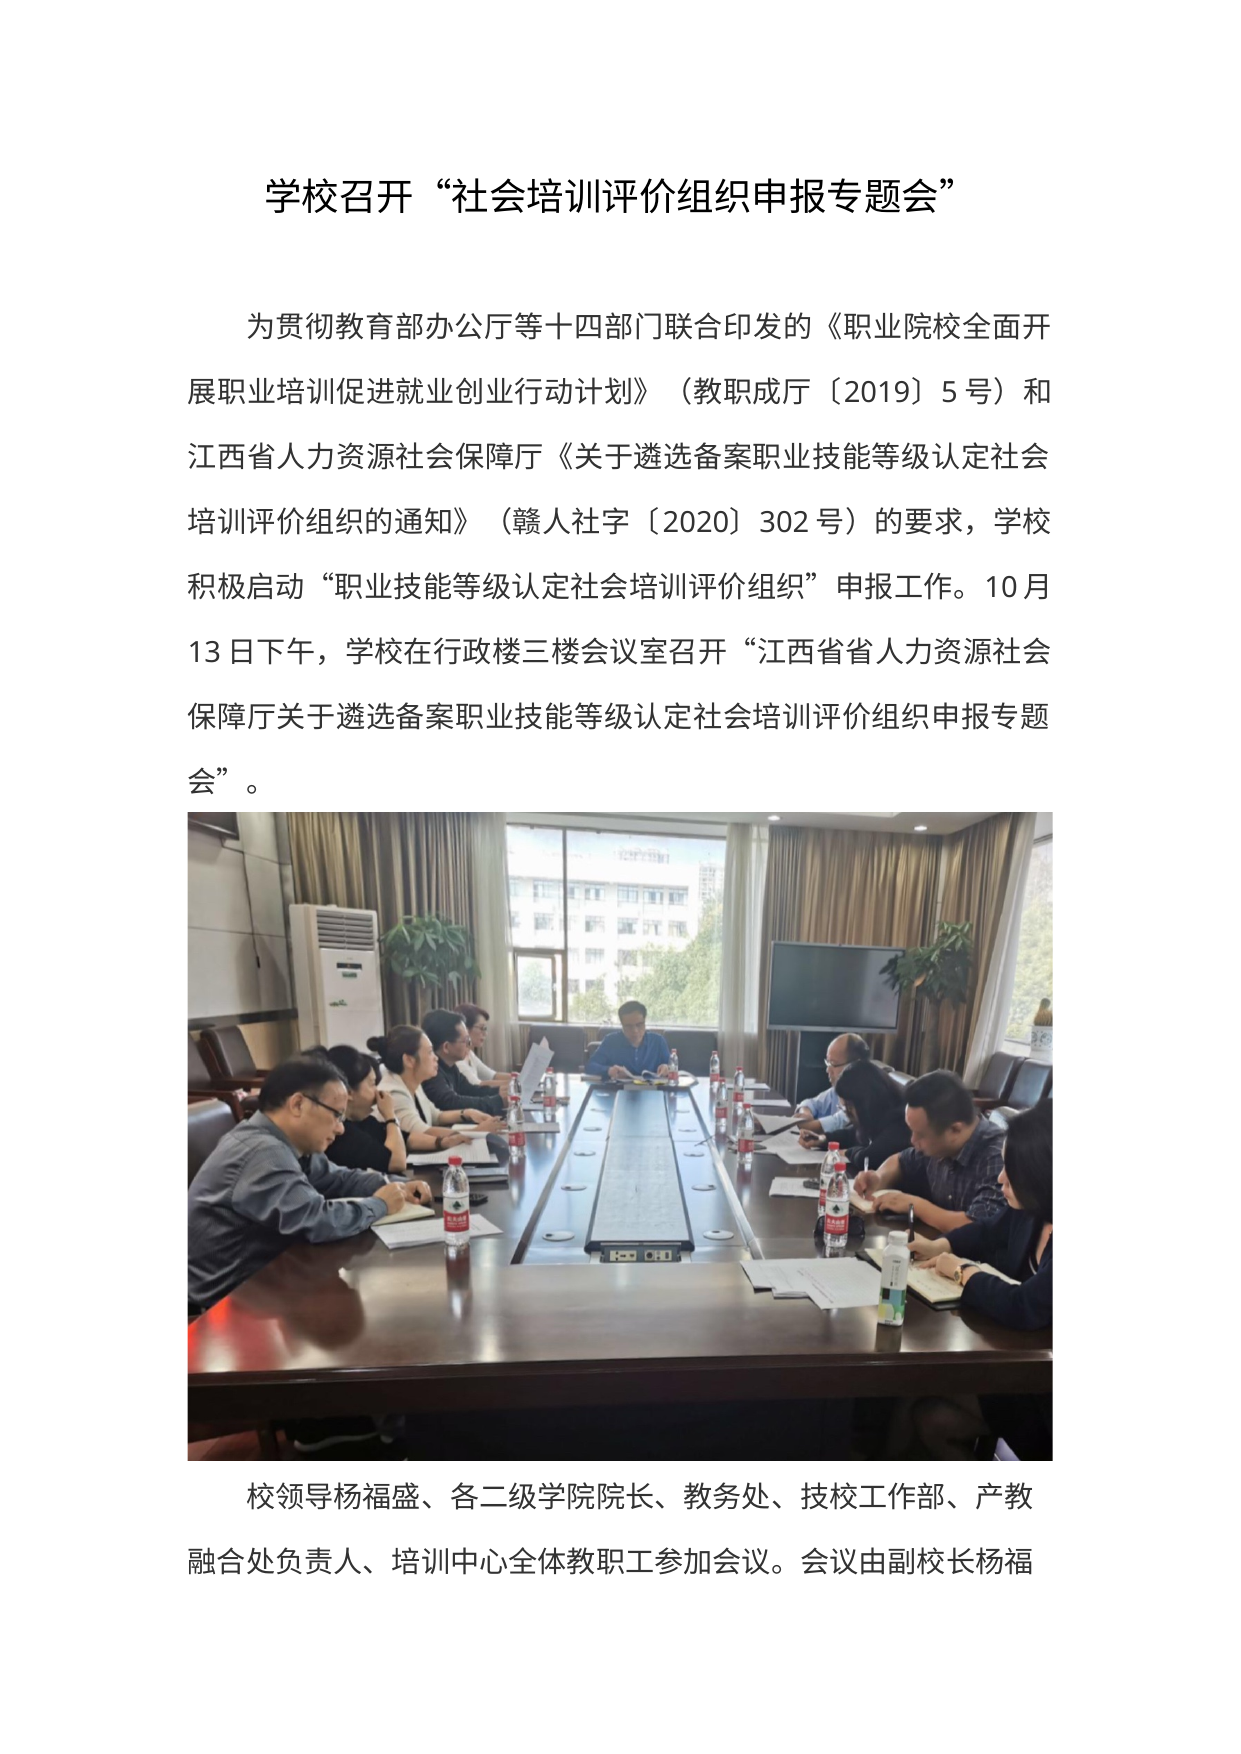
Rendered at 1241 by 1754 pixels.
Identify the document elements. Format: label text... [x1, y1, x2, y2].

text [187, 1462, 1053, 1592]
picture [187, 812, 1053, 1461]
text 为贯彻教育部办公厅等十四部门联合印发的《职业院校全面开展职业培训促进就业创业行动计划》（教职成厅〔2019〕5号）和江西省人力资源社会保障厅《关于遴选备案职业技能等级认定社会培训评价组织的通知》（赣人社字〔2020〕302号）的要求，学校积极启动“职业技能等级认定社会培训评价组织”申报工作。10月13日下午，学校在行政楼三楼会议室召开“江西省省人力资源社会保障厅关于遴选备案职业技能等级认定社会培训评价组织申报专题会”。 [187, 292, 1053, 812]
text 学校召开“社会培训评价组织申报专题会” [187, 162, 1053, 227]
